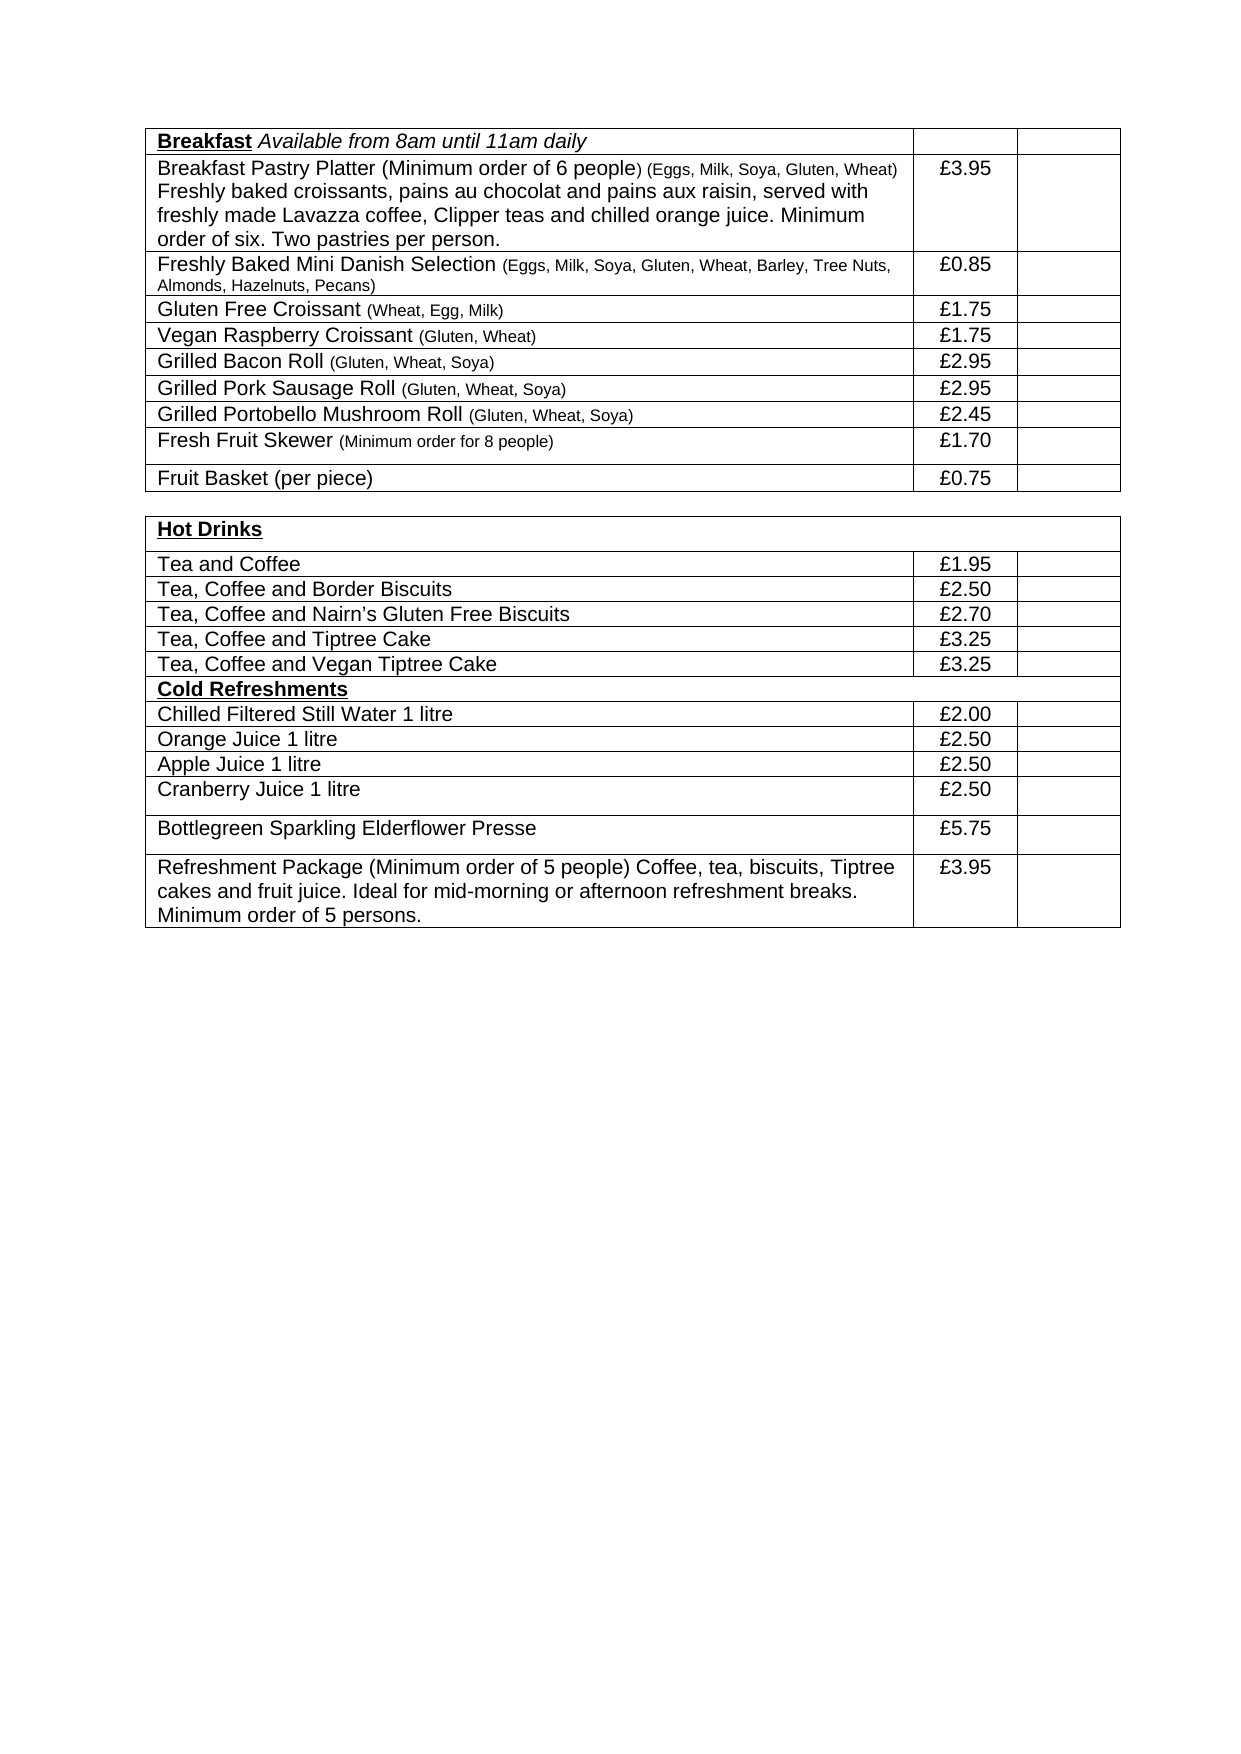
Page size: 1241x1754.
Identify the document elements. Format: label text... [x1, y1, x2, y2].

table_cell [1018, 652, 1120, 676]
table_cell Freshly Baked Mini Danish Selection (Eggs, Milk, Soya, Gluten, Wheat, Barley, Tree Nuts, Almonds, Hazelnuts, Pecans) [146, 252, 913, 295]
table_cell £3.25 [914, 652, 1017, 676]
table_cell Tea, Coffee and Tiptree Cake [146, 627, 913, 651]
table_cell £3.95 [914, 855, 1017, 927]
table_cell £2.70 [914, 602, 1017, 626]
table_cell £0.85 [914, 252, 1017, 295]
table_cell £5.75 [914, 816, 1017, 854]
table_cell Grilled Bacon Roll (Gluten, Wheat, Soya) [146, 349, 913, 374]
table_cell Tea, Coffee and Nairn’s Gluten Free Biscuits [146, 602, 913, 626]
table_cell Chilled Filtered Still Water 1 litre [146, 702, 913, 726]
table_header Hot Drinks [146, 517, 1120, 551]
table_cell [1018, 577, 1120, 601]
table_cell Breakfast Pastry Platter (Minimum order of 6 people) (Eggs, Milk, Soya, Gluten, Wheat) Freshly baked croissants, pains au chocolat and pains aux raisin, served with freshly made Lavazza coffee, Clipper teas and chilled orange juice. Minimum order of six. Two pastries per person. [146, 155, 913, 251]
table_cell [1018, 323, 1120, 348]
table_cell [1018, 602, 1120, 626]
table_cell [1018, 627, 1120, 651]
table_cell £3.25 [914, 627, 1017, 651]
table_cell [1018, 155, 1120, 251]
table_cell [1018, 727, 1120, 751]
table_cell [1018, 816, 1120, 854]
table_cell £1.75 [914, 296, 1017, 322]
table_cell Bottlegreen Sparkling Elderflower Presse [146, 816, 913, 854]
table_cell Tea, Coffee and Border Biscuits [146, 577, 913, 601]
table_cell Cold Refreshments [146, 677, 1120, 701]
table_cell Grilled Portobello Mushroom Roll (Gluten, Wheat, Soya) [146, 402, 913, 427]
table_cell Vegan Raspberry Croissant (Gluten, Wheat) [146, 323, 913, 348]
table_cell Fresh Fruit Skewer (Minimum order for 8 people) [146, 428, 913, 464]
table_cell [1018, 349, 1120, 374]
table_cell £3.95 [914, 155, 1017, 251]
table_cell [1018, 402, 1120, 427]
table_cell £2.95 [914, 349, 1017, 374]
table_cell [1018, 702, 1120, 726]
table_header [1018, 129, 1120, 154]
table_cell £0.75 [914, 465, 1017, 491]
table_cell [1018, 552, 1120, 576]
table_cell £2.00 [914, 702, 1017, 726]
table_cell Orange Juice 1 litre [146, 727, 913, 751]
table_cell [1018, 252, 1120, 295]
table_cell [1018, 752, 1120, 776]
table_cell £2.50 [914, 777, 1017, 815]
table_cell Refreshment Package (Minimum order of 5 people) Coffee, tea, biscuits, Tiptree cakes and fruit juice. Ideal for mid-morning or afternoon refreshment breaks. Minimum order of 5 persons. [146, 855, 913, 927]
table_cell £2.50 [914, 727, 1017, 751]
table_cell [1018, 296, 1120, 322]
table_header Breakfast Available from 8am until 11am daily [146, 129, 913, 154]
table_cell Apple Juice 1 litre [146, 752, 913, 776]
table_cell £1.95 [914, 552, 1017, 576]
table_cell [1018, 428, 1120, 464]
table_cell [1018, 855, 1120, 927]
table_cell £1.70 [914, 428, 1017, 464]
table_cell £2.45 [914, 402, 1017, 427]
table_cell Fruit Basket (per piece) [146, 465, 913, 491]
table_cell Tea, Coffee and Vegan Tiptree Cake [146, 652, 913, 676]
table_header [914, 129, 1017, 154]
table_cell £1.75 [914, 323, 1017, 348]
table_cell [1018, 376, 1120, 401]
table_cell Cranberry Juice 1 litre [146, 777, 913, 815]
table_cell £2.50 [914, 752, 1017, 776]
table_cell [1018, 777, 1120, 815]
table_cell Tea and Coffee [146, 552, 913, 576]
table_cell £2.50 [914, 577, 1017, 601]
table_cell Gluten Free Croissant (Wheat, Egg, Milk) [146, 296, 913, 322]
table_cell £2.95 [914, 376, 1017, 401]
table_cell [1018, 465, 1120, 491]
table_cell Grilled Pork Sausage Roll (Gluten, Wheat, Soya) [146, 376, 913, 401]
